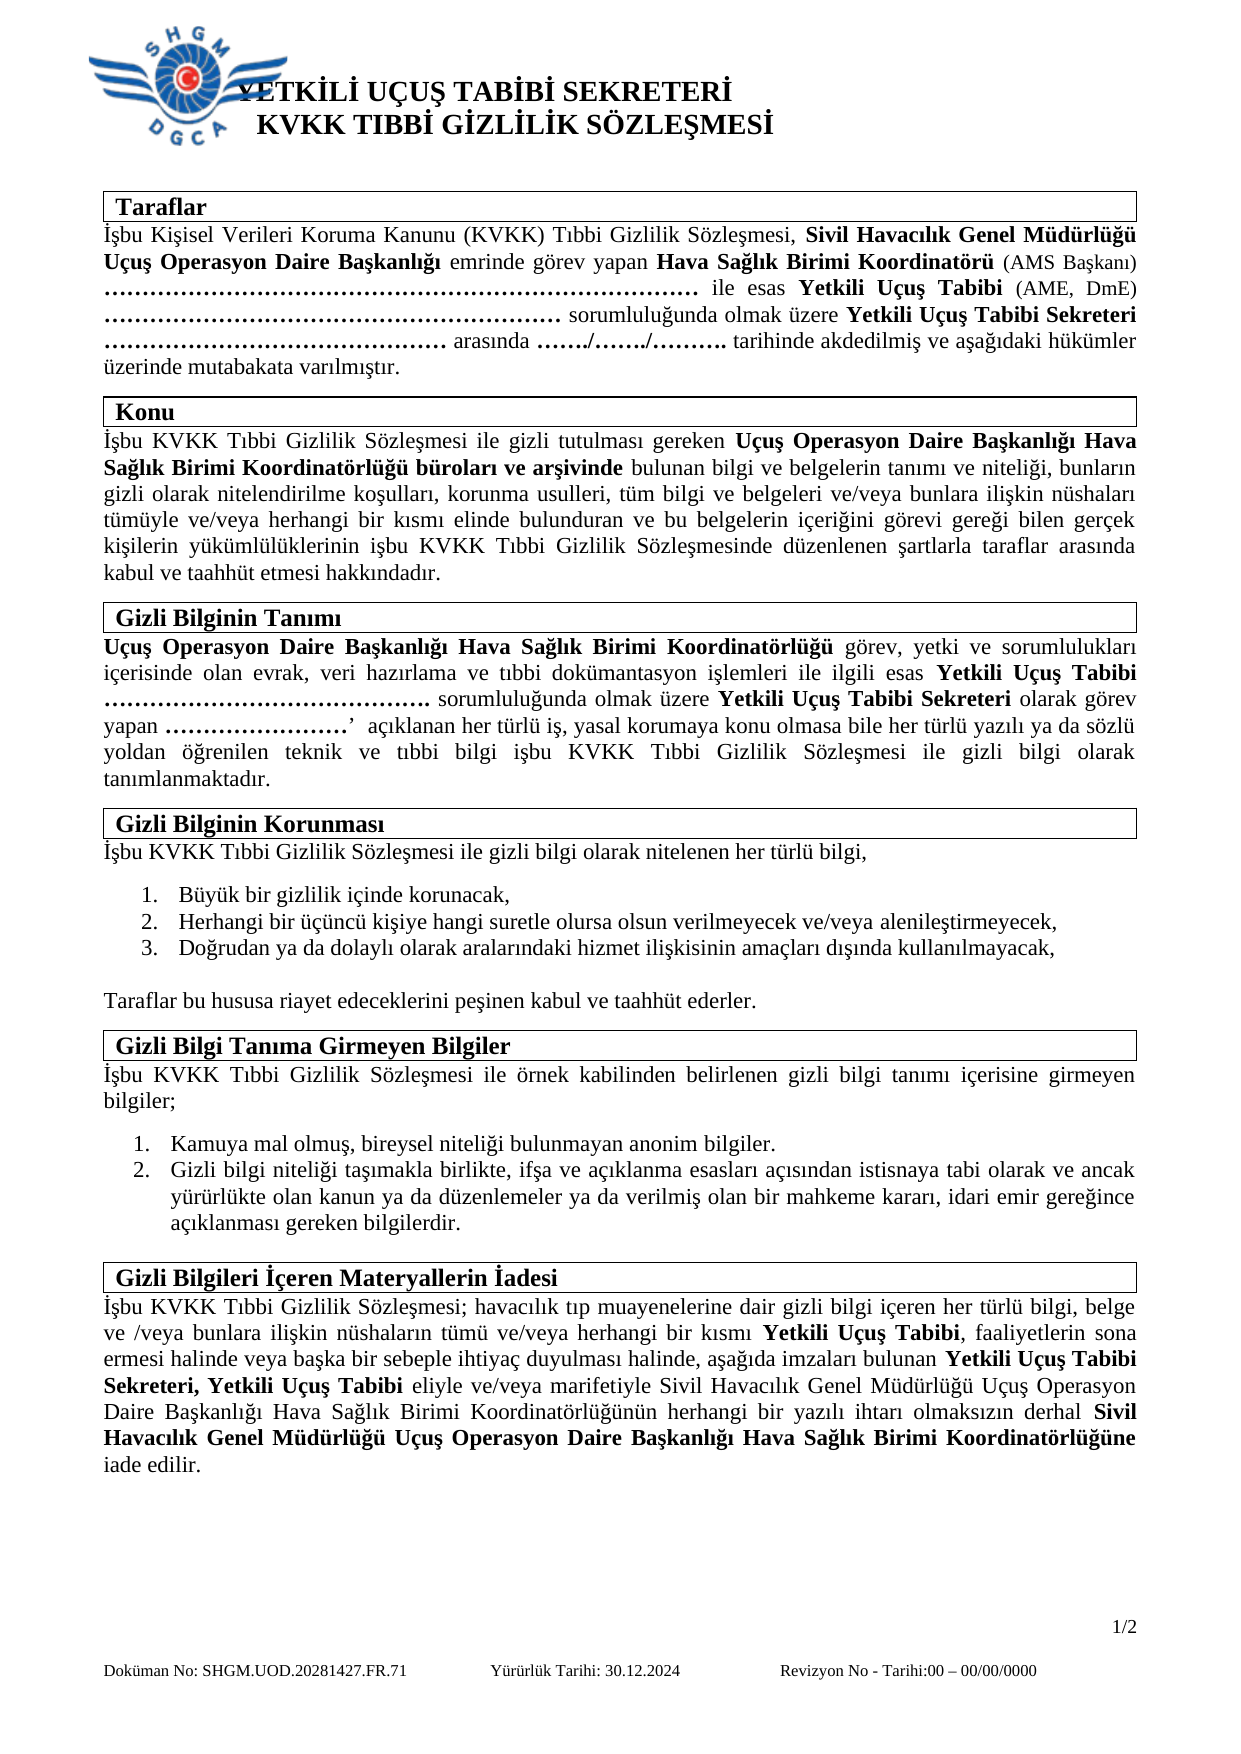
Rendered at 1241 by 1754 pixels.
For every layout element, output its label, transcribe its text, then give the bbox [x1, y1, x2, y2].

list Büyük bir gizlilik içinde korunacak, [141, 881, 1137, 908]
text İşbu KVKK Tıbbi Gizlilik Sözleşmesi ile gizli tutulması gereken Uçuş Operasyon Daire Başkanlığı Hava Sağlık Birimi Koordinatörlüğü büroları ve arşivinde bulunan bilgi ve belgelerin tanımı ve niteliği, bunların gizli olarak nitelendirilme koşulları, korunma usulleri, tüm bilgi ve belgeleri ve/veya bunlara ilişkin nüshaları tümüyle ve/veya herhangi bir kısmı elinde bulunduran ve bu belgelerin içeriğini görevi gereği bilen gerçek kişilerin yükümlülüklerinin işbu KVKK Tıbbi Gizlilik Sözleşmesinde düzenlenen şartlarla taraflar arasında kabul ve taahhüt etmesi hakkındadır. [103, 427, 1137, 585]
list Herhangi bir üçüncü kişiye hangi suretle olursa olsun verilmeyecek ve/veya alenileştirmeyecek, [141, 908, 1137, 934]
list Gizli bilgi niteliği taşımakla birlikte, ifşa ve açıklanma esasları açısından istisnaya tabi olarak ve ancak yürürlükte olan kanun ya da düzenlemeler ya da verilmiş olan bir mahkeme kararı, idari emir gereğince açıklanması gereken bilgilerdir. [133, 1156, 1137, 1236]
table_header Gizli Bilgileri İçeren Materyallerin İadesi [104, 1263, 1136, 1292]
table_header Taraflar [104, 192, 1136, 221]
text İşbu KVKK Tıbbi Gizlilik Sözleşmesi; havacılık tıp muayenelerine dair gizli bilgi içeren her türlü bilgi, belge ve /veya bunlara ilişkin nüshaların tümü ve/veya herhangi bir kısmı Yetkili Uçuş Tabibi, faaliyetlerin sona ermesi halinde veya başka bir sebeple ihtiyaç duyulması halinde, aşağıda imzaları bulunan Yetkili Uçuş Tabibi Sekreteri, Yetkili Uçuş Tabibi eliyle ve/veya marifetiyle Sivil Havacılık Genel Müdürlüğü Uçuş Operasyon Daire Başkanlığı Hava Sağlık Birimi Koordinatörlüğünün herhangi bir yazılı ihtarı olmaksızın derhal Sivil Havacılık Genel Müdürlüğü Uçuş Operasyon Daire Başkanlığı Hava Sağlık Birimi Koordinatörlüğüne iade edilir. [103, 1293, 1137, 1477]
text İşbu KVKK Tıbbi Gizlilik Sözleşmesi ile örnek kabilinden belirlenen gizli bilgi tanımı içerisine girmeyen bilgiler; [103, 1061, 1137, 1113]
table_header Konu [104, 398, 1136, 426]
picture [87, 26, 288, 145]
table_header Gizli Bilginin Tanımı [104, 603, 1136, 632]
list Doğrudan ya da dolaylı olarak aralarındaki hizmet ilişkisinin amaçları dışında kullanılmayacak, [141, 934, 1137, 961]
text Taraflar bu hususa riayet edeceklerini peşinen kabul ve taahhüt ederler. [103, 961, 1137, 1013]
text Uçuş Operasyon Daire Başkanlığı Hava Sağlık Birimi Koordinatörlüğü görev, yetki ve sorumlulukları içerisinde olan evrak, veri hazırlama ve tıbbi dokümantasyon işlemleri ile ilgili esas Yetkili Uçuş Tabibi ……………………………………. sorumluluğunda olmak üzere Yetkili Uçuş Tabibi Sekreteri olarak görev yapan ……………………’ açıklanan her türlü iş, yasal korumaya konu olmasa bile her türlü yazılı ya da sözlü yoldan öğrenilen teknik ve tıbbi bilgi işbu KVKK Tıbbi Gizlilik Sözleşmesi ile gizli bilgi olarak tanımlanmaktadır. [103, 633, 1137, 791]
list Kamuya mal olmuş, bireysel niteliği bulunmayan anonim bilgiler. [133, 1130, 1137, 1156]
text İşbu KVKK Tıbbi Gizlilik Sözleşmesi ile gizli bilgi olarak nitelenen her türlü bilgi, [103, 839, 1137, 865]
table_header Gizli Bilgi Tanıma Girmeyen Bilgiler [104, 1031, 1136, 1060]
text İşbu Kişisel Verileri Koruma Kanunu (KVKK) Tıbbi Gizlilik Sözleşmesi, Sivil Havacılık Genel Müdürlüğü Uçuş Operasyon Daire Başkanlığı emrinde görev yapan Hava Sağlık Birimi Koordinatörü (AMS Başkanı) …………………………………………………………………… ile esas Yetkili Uçuş Tabibi (AME, DmE) …………………………………………………… sorumluluğunda olmak üzere Yetkili Uçuş Tabibi Sekreteri ……………………………………… arasında ……./……./………. tarihinde akdedilmiş ve aşağıdaki hükümler üzerinde mutabakata varılmıştır. [103, 222, 1137, 380]
table_header Gizli Bilginin Korunması [104, 809, 1136, 837]
